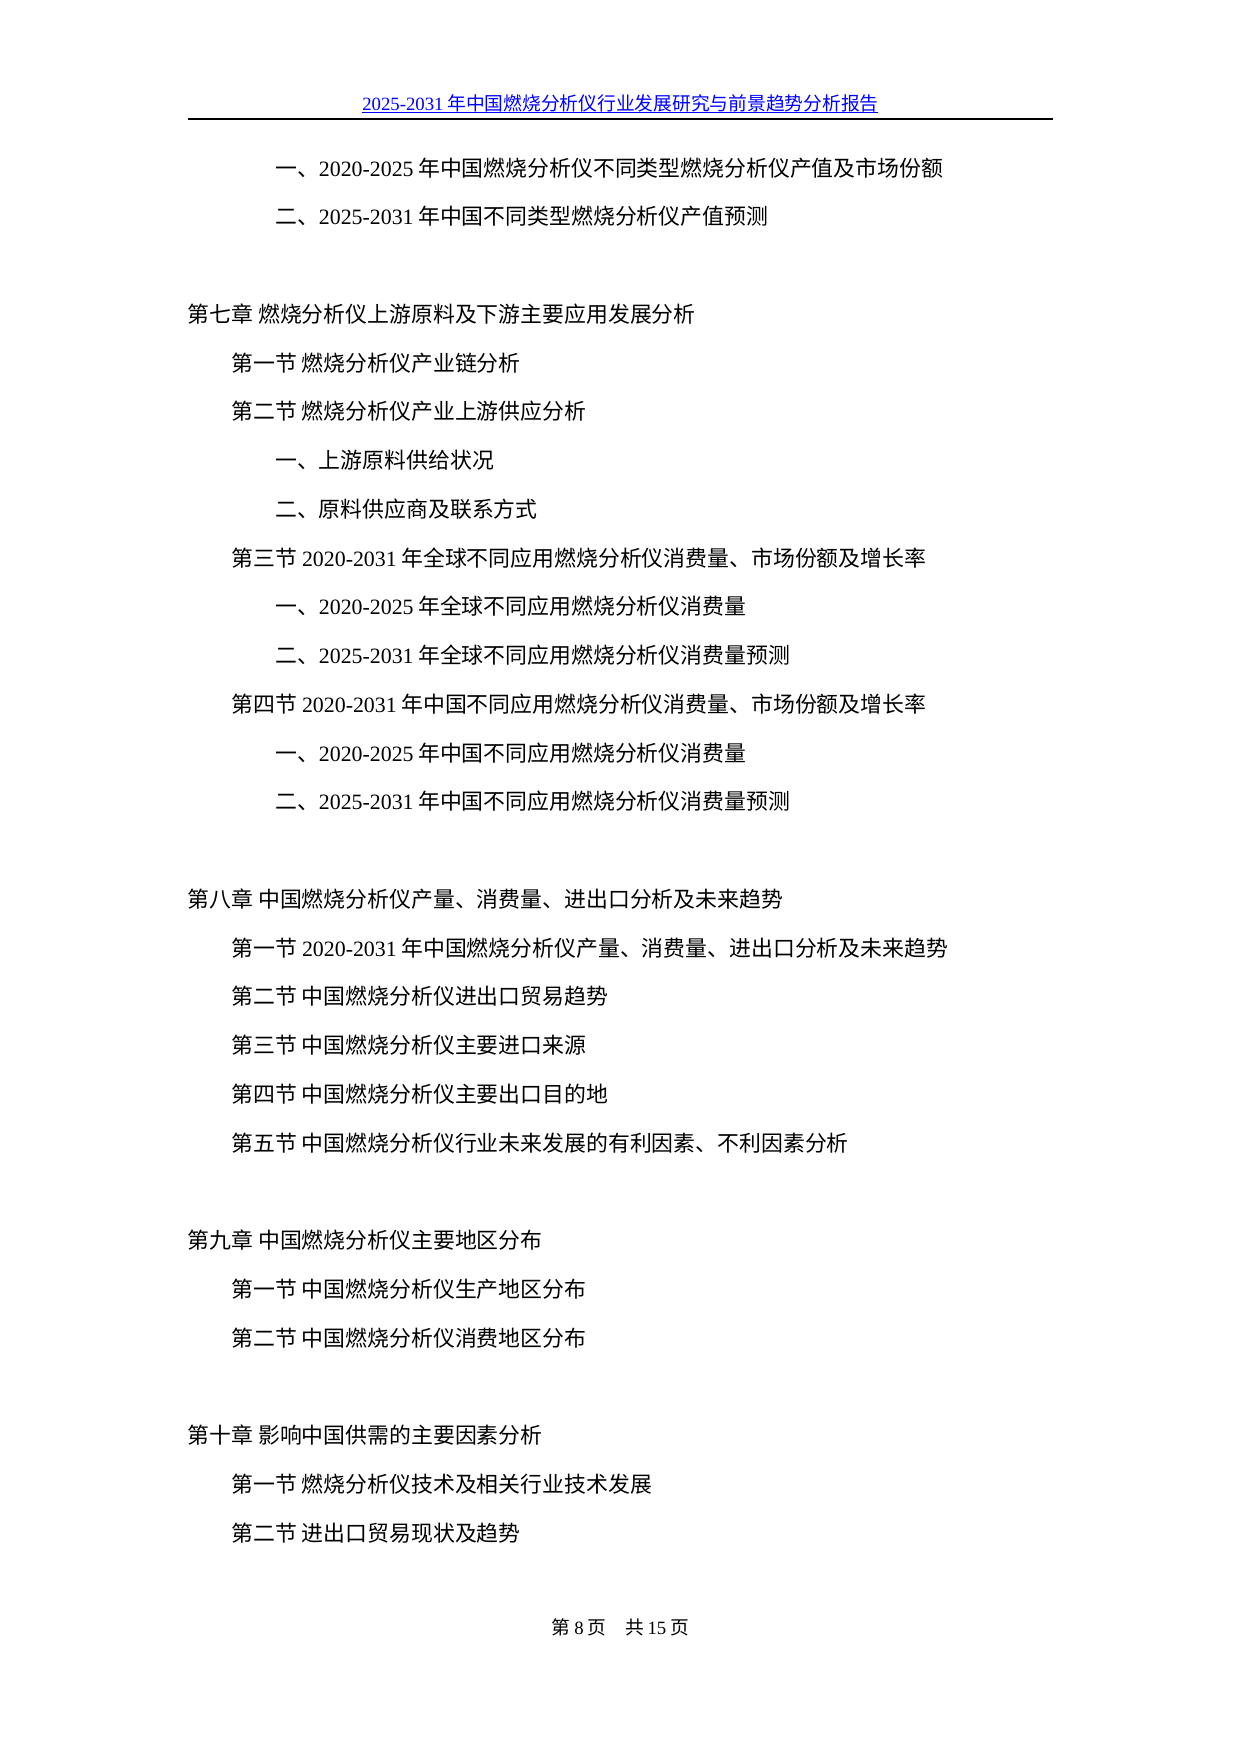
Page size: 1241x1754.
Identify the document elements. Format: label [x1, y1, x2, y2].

text [187, 150, 1053, 1548]
